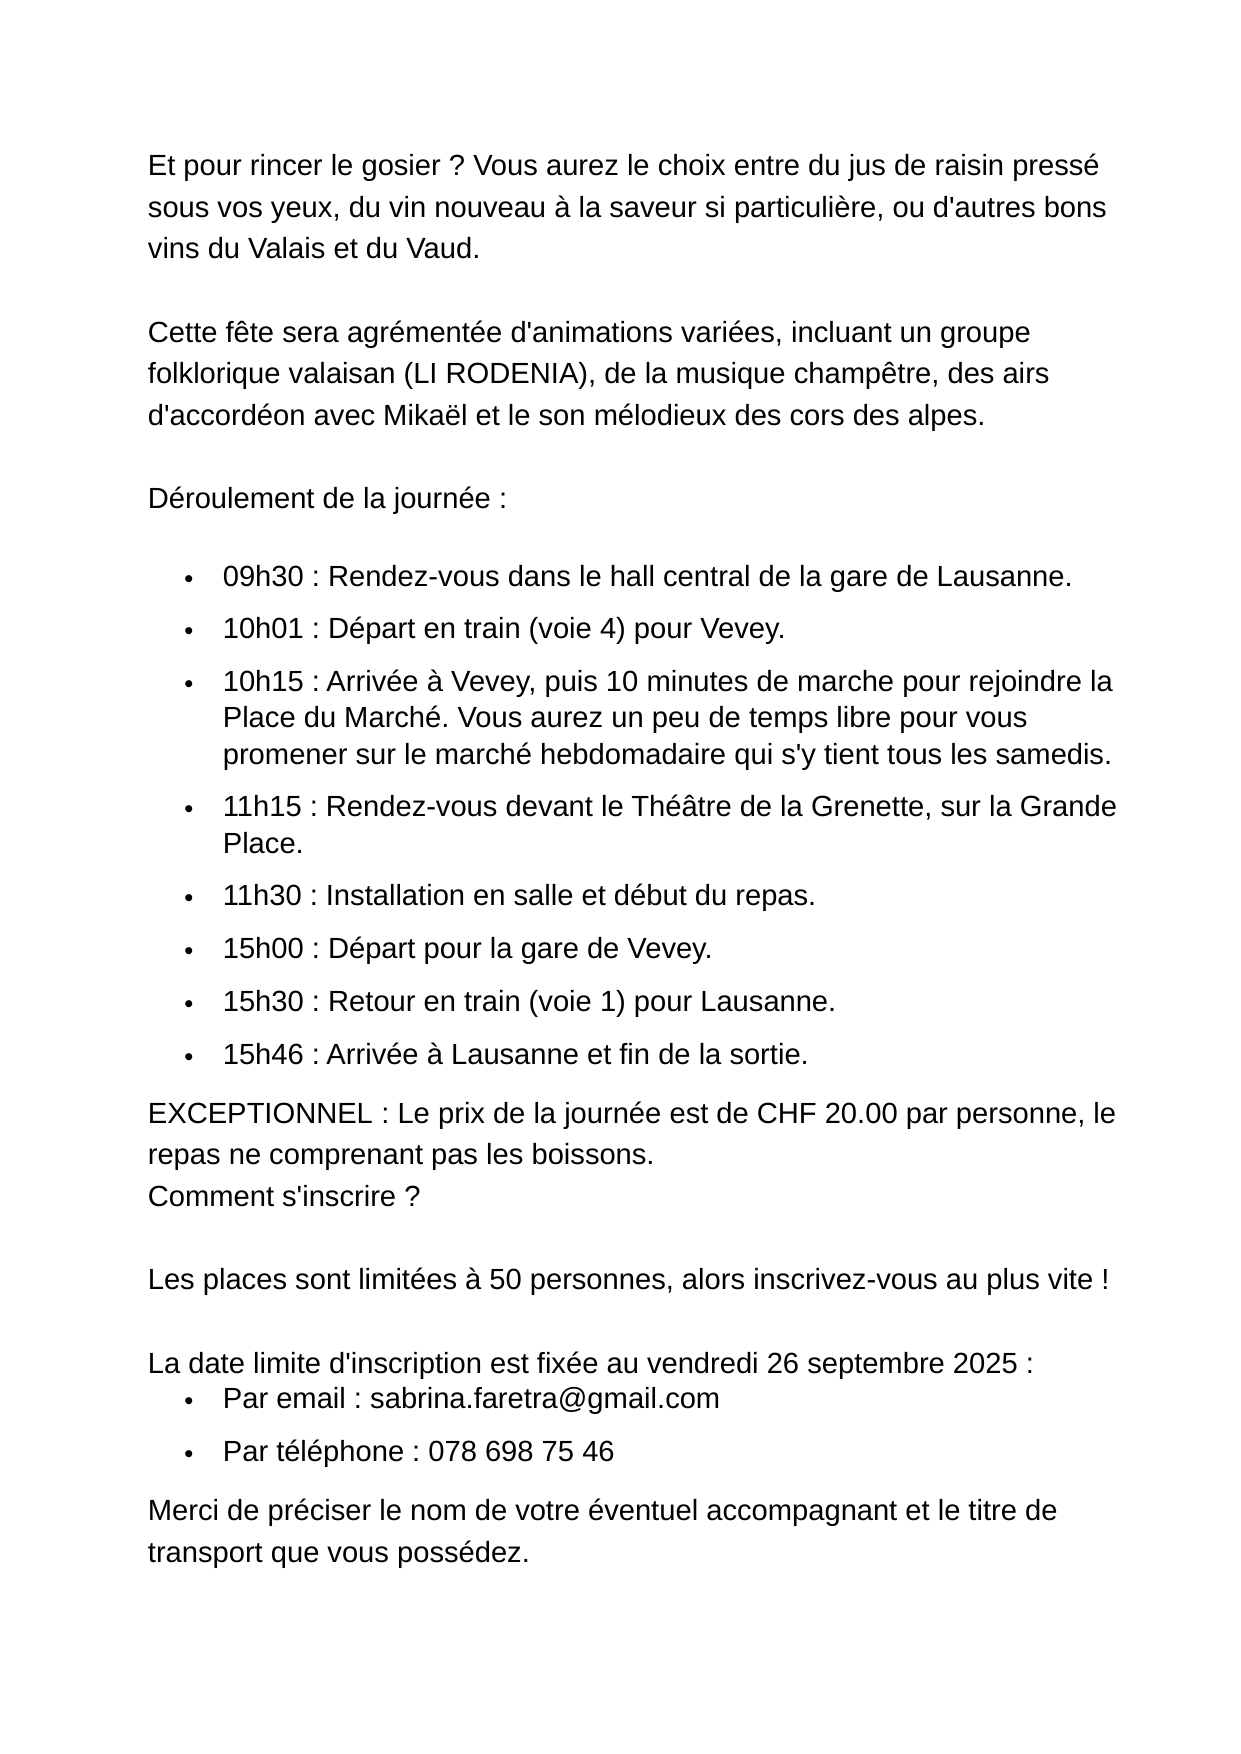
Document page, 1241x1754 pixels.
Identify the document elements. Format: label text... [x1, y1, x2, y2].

list 15h46 : Arrivée à Lausanne et fin de la sortie. [185, 1037, 1122, 1070]
text Et pour rincer le gosier ? Vous aurez le choix entre du jus de raisin pressé sous vos yeux, du vin nouveau à la saveur si particulière, ou d'autres bons vins du Valais et du Vaud. [148, 142, 1122, 267]
list 11h30 : Installation en salle et début du repas. [185, 878, 1122, 912]
list 11h15 : Rendez-vous devant le Théâtre de la Grenette, sur la Grande Place. [185, 789, 1122, 859]
list 10h01 : Départ en train (voie 4) pour Vevey. [185, 612, 1122, 645]
text Déroulement de la journée : [148, 475, 1122, 517]
list 10h15 : Arrivée à Vevey, puis 10 minutes de marche pour rejoindre la Place du Marché. Vous aurez un peu de temps libre pour vous promener sur le marché hebdomadaire qui s'y tient tous les samedis. [185, 664, 1122, 770]
text Les places sont limitées à 50 personnes, alors inscrivez-vous au plus vite ! [148, 1256, 1122, 1298]
list 15h30 : Retour en train (voie 1) pour Lausanne. [185, 984, 1122, 1018]
list Par téléphone : 078 698 75 46 [185, 1434, 1122, 1468]
text EXCEPTIONNEL : Le prix de la journée est de CHF 20.00 par personne, le repas ne comprenant pas les boissons. [148, 1090, 1122, 1173]
text La date limite d'inscription est fixée au vendredi 26 septembre 2025 : [148, 1340, 1122, 1381]
list 15h00 : Départ pour la gare de Vevey. [185, 931, 1122, 965]
text Cette fête sera agrémentée d'animations variées, incluant un groupe folklorique valaisan (LI RODENIA), de la musique champêtre, des airs d'accordéon avec Mikaël et le son mélodieux des cors des alpes. [148, 309, 1122, 434]
text Merci de préciser le nom de votre éventuel accompagnant et le titre de transport que vous possédez. [148, 1487, 1122, 1570]
text Comment s'inscrire ? [148, 1173, 1122, 1215]
list 09h30 : Rendez-vous dans le hall central de la gare de Lausanne. [185, 559, 1122, 592]
list Par email : sabrina.faretra@gmail.com [185, 1381, 1122, 1415]
